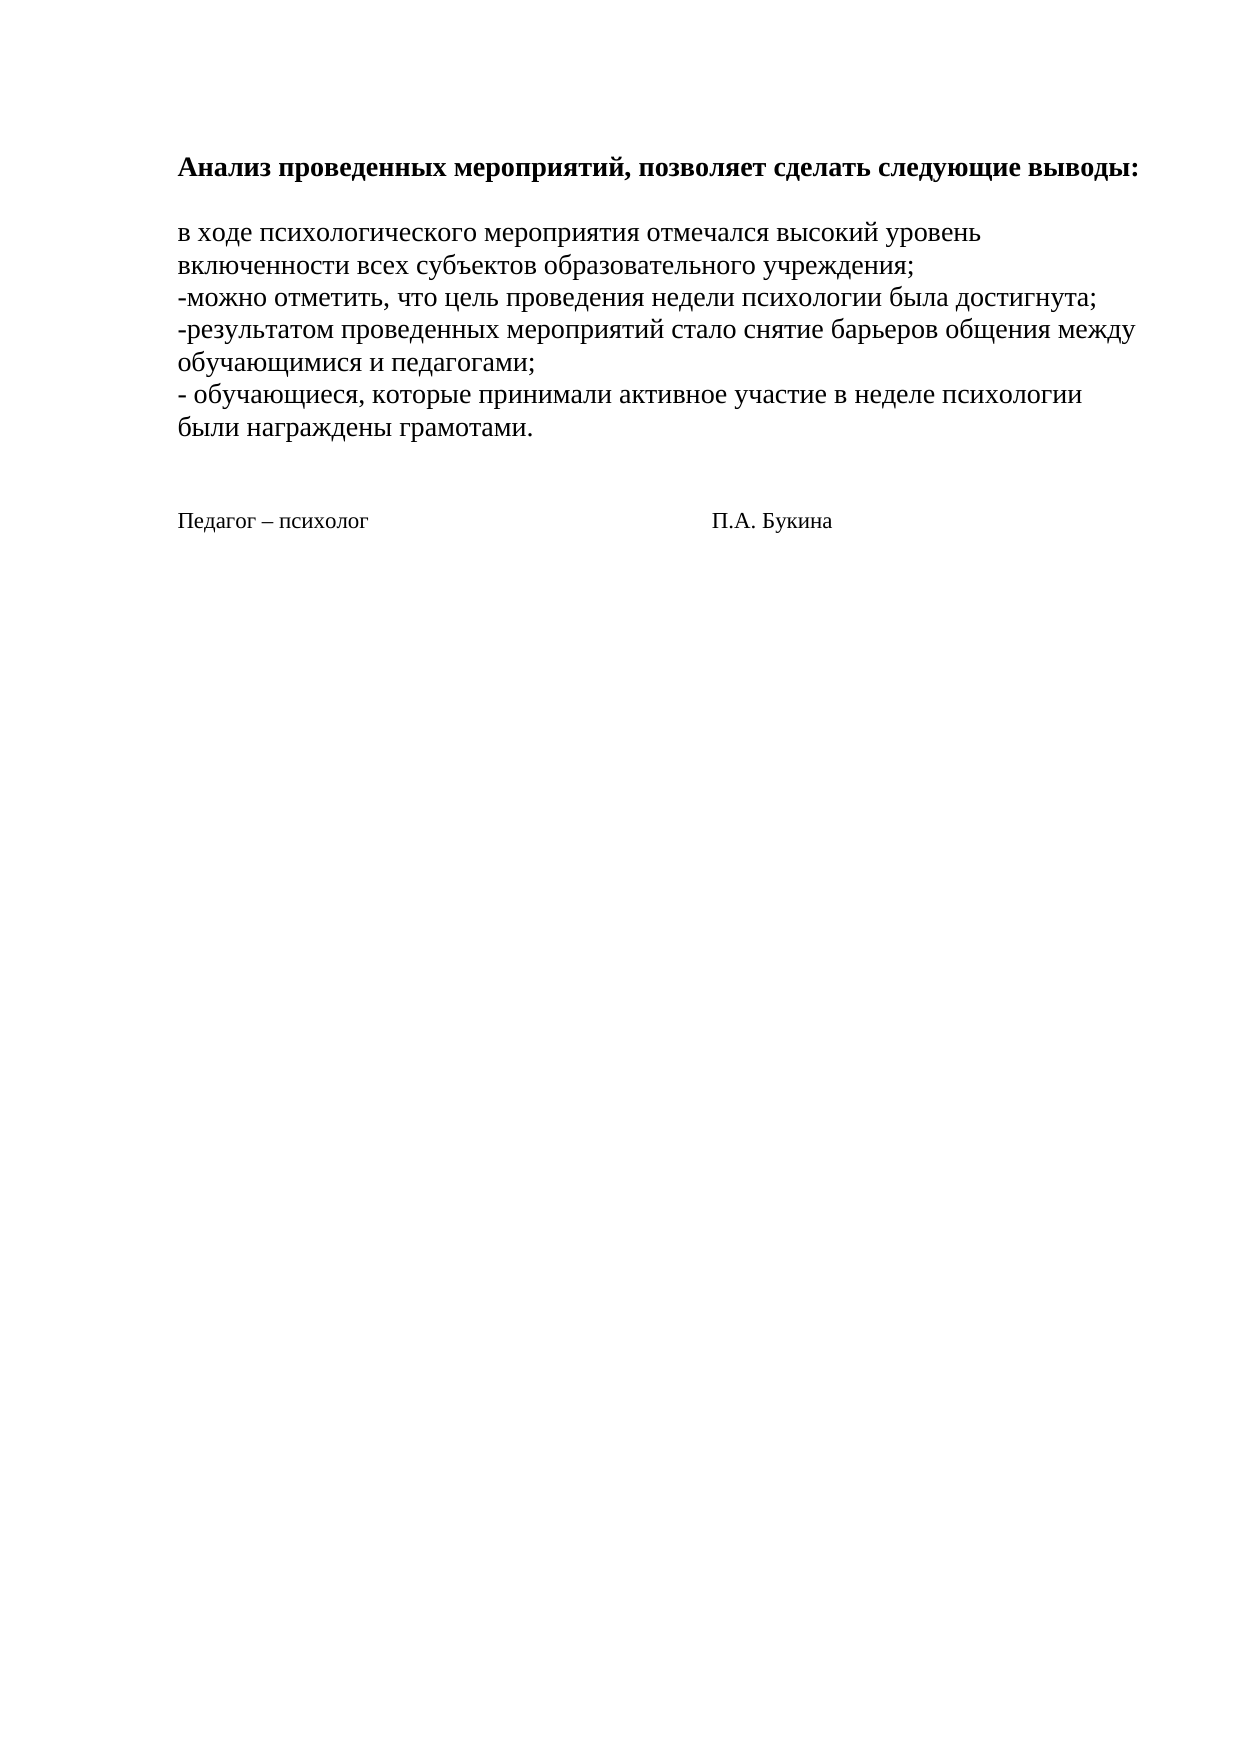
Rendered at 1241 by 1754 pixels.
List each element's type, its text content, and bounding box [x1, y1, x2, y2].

text -можно отметить, что цель проведения недели психологии была достигнута; [177, 280, 1152, 312]
text -результатом проведенных мероприятий стало снятие барьеров общения между обучающимися и педагогами; [177, 312, 1152, 377]
text - обучающиеся, которые принимали активное участие в неделе психологии были награждены грамотами. [177, 377, 1152, 442]
text Педагог – психолог П.А. Букина [177, 507, 1152, 533]
text Анализ проведенных мероприятий, позволяет сделать следующие выводы: [177, 151, 1152, 183]
text в ходе психологического мероприятия отмечался высокий уровень включенности всех субъектов образовательного учреждения; [177, 215, 1152, 280]
